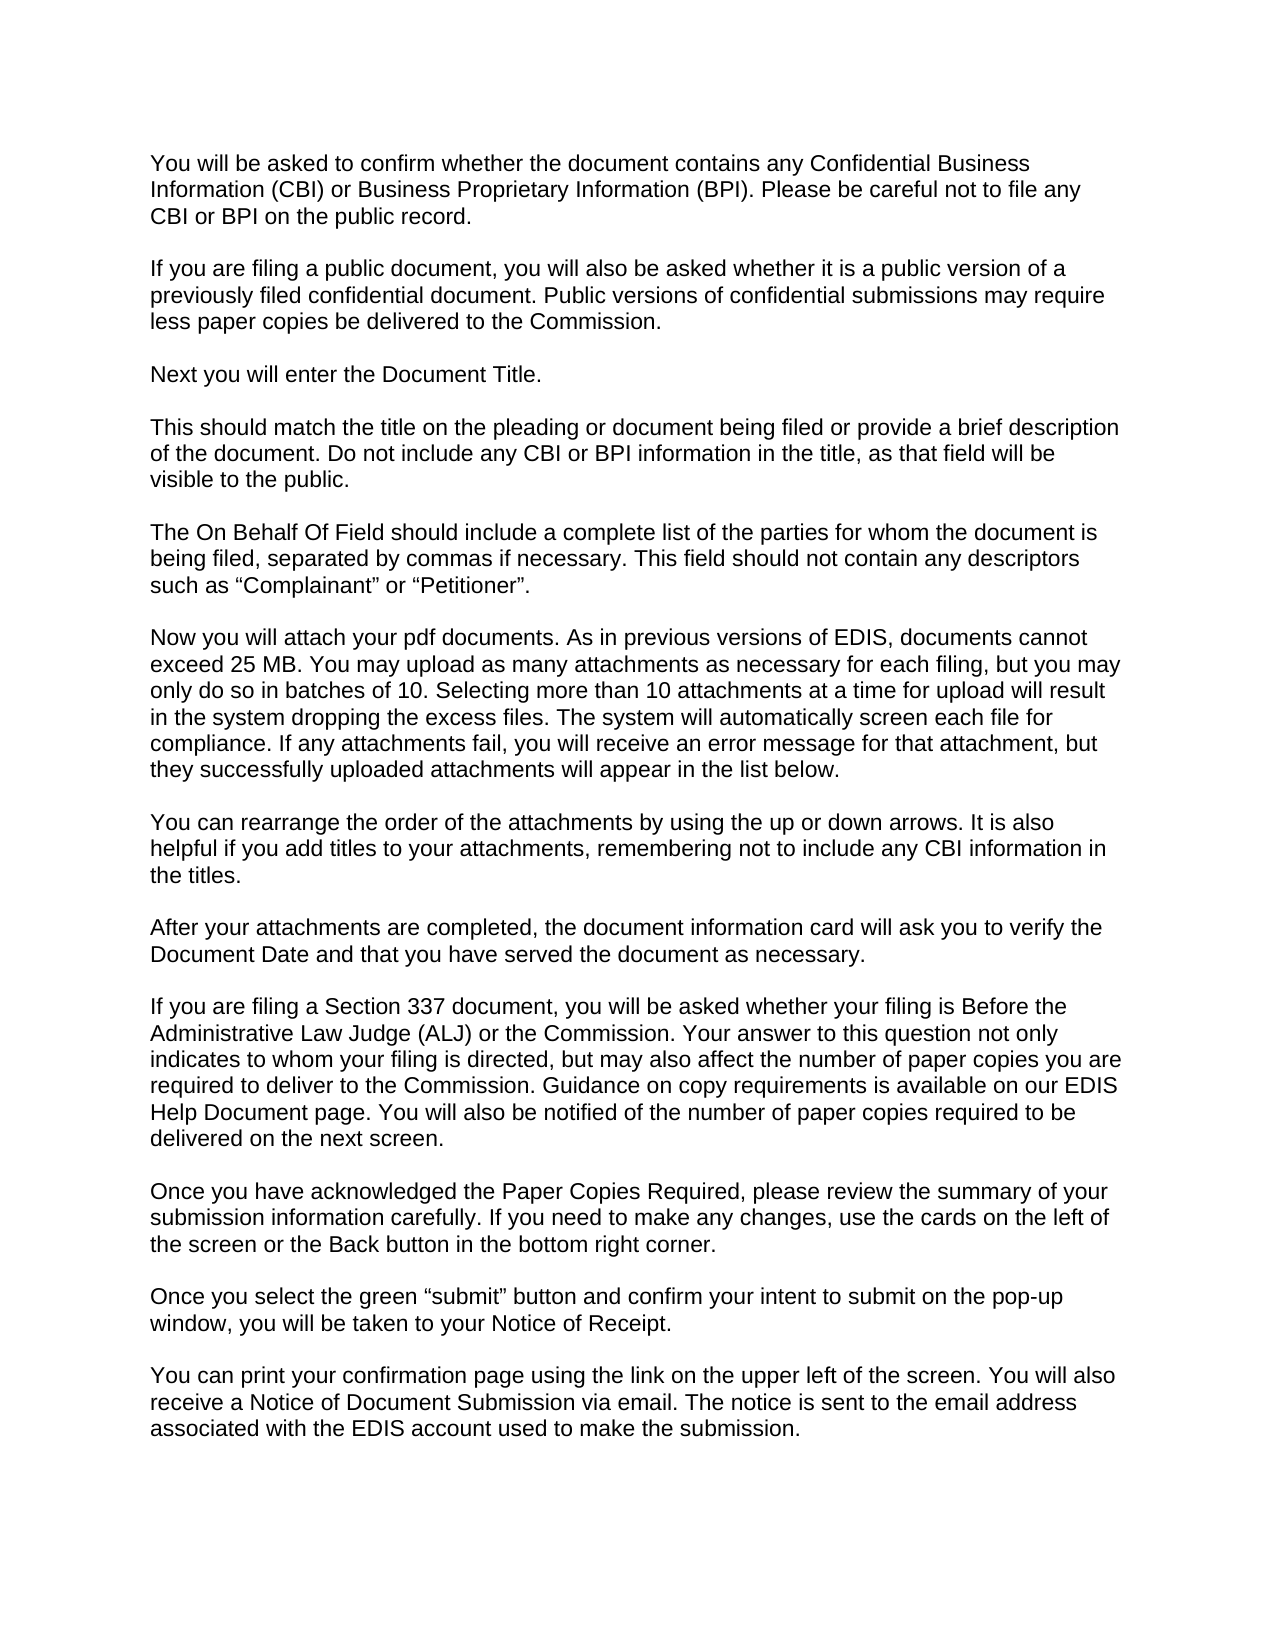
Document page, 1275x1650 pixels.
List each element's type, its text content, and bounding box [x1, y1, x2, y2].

text After your attachments are completed, the document information card will ask you to verify the Document Date and that you have served the document as necessary. [150, 914, 1125, 967]
text This should match the title on the pleading or document being filed or provide a brief description of the document. Do not include any CBI or BPI information in the title, as that field will be visible to the public. [150, 413, 1125, 493]
text Once you select the green “submit” button and confirm your intent to submit on the pop-up window, you will be taken to your Notice of Receipt. [150, 1283, 1125, 1336]
text You will be asked to confirm whether the document contains any Confidential Business Information (CBI) or Business Proprietary Information (BPI). Please be careful not to file any CBI or BPI on the public record. [150, 150, 1125, 229]
text Next you will enter the Document Title. [150, 361, 1125, 387]
text The On Behalf Of Field should include a complete list of the parties for whom the document is being filed, separated by commas if necessary. This field should not contain any descriptors such as “Complainant” or “Petitioner”. [150, 519, 1125, 598]
text You can print your confirmation page using the link on the upper left of the screen. You will also receive a Notice of Document Submission via email. The notice is sent to the email address associated with the EDIS account used to make the submission. [150, 1362, 1125, 1441]
text Now you will attach your pdf documents. As in previous versions of EDIS, documents cannot exceed 25 MB. You may upload as many attachments as necessary for each filing, but you may only do so in batches of 10. Selecting more than 10 attachments at a time for upload will result in the system dropping the excess files. The system will automatically screen each file for compliance. If any attachments fail, you will receive an error message for that attachment, but they successfully uploaded attachments will appear in the list below. [150, 624, 1125, 782]
text Once you have acknowledged the Paper Copies Required, please review the summary of your submission information carefully. If you need to make any changes, use the cards on the left of the screen or the Back button in the bottom right corner. [150, 1178, 1125, 1257]
text You can rearrange the order of the attachments by using the up or down arrows. It is also helpful if you add titles to your attachments, remembering not to include any CBI information in the titles. [150, 809, 1125, 888]
text If you are filing a Section 337 document, you will be asked whether your filing is Before the Administrative Law Judge (ALJ) or the Commission. Your answer to this question not only indicates to whom your filing is directed, but may also affect the number of paper copies you are required to deliver to the Commission. Guidance on copy requirements is available on our EDIS Help Document page. You will also be notified of the number of paper copies required to be delivered on the next screen. [150, 993, 1125, 1151]
text If you are filing a public document, you will also be asked whether it is a public version of a previously filed confidential document. Public versions of confidential submissions may require less paper copies be delivered to the Commission. [150, 255, 1125, 334]
